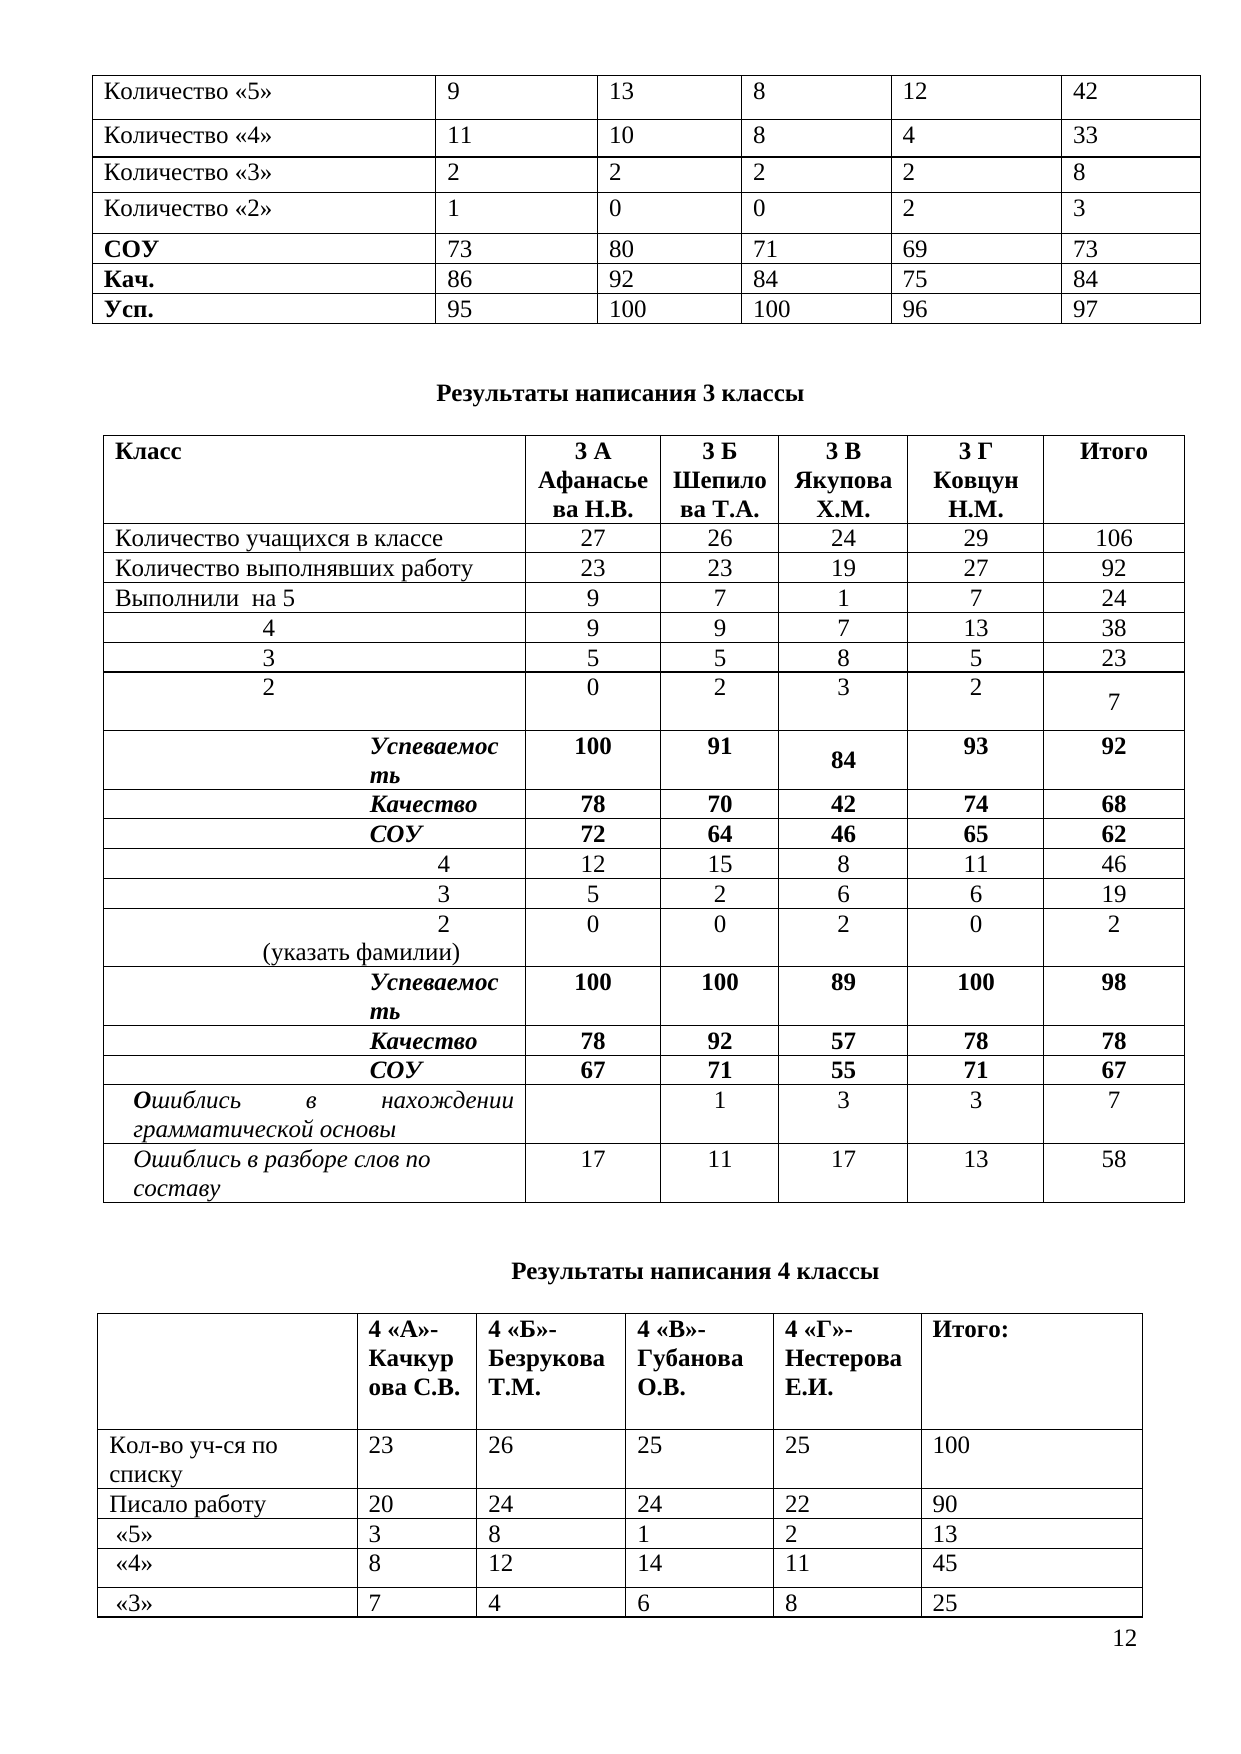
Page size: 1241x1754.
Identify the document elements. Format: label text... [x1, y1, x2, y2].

table_cell 5 [526, 879, 660, 908]
table_cell 92 [1044, 731, 1184, 788]
table_cell 3 [1062, 193, 1200, 233]
table_cell 55 [779, 1056, 907, 1084]
table_cell 67 [526, 1056, 660, 1084]
table_cell 73 [1062, 234, 1200, 263]
table_cell [526, 1085, 660, 1143]
table_cell «5» [98, 1519, 357, 1547]
table_cell 26 [477, 1430, 625, 1488]
table_cell 2 [661, 673, 778, 730]
table_cell 22 [774, 1489, 921, 1518]
table_cell 13 [598, 76, 741, 119]
table_header [98, 1314, 357, 1429]
table_cell 98 [1044, 967, 1184, 1025]
table_cell 9 [661, 613, 778, 642]
table_cell 3 [358, 1519, 476, 1547]
table_cell 2 [1044, 909, 1184, 966]
table_cell 100 [526, 731, 660, 788]
table_cell 23 [661, 553, 778, 582]
table_header 3 Б Шепилова Т.А. [661, 436, 778, 522]
table_cell 3 [104, 879, 525, 908]
table_cell СОУ [93, 234, 435, 263]
table_cell 15 [661, 849, 778, 878]
table_cell 2 [598, 158, 741, 192]
table_cell 86 [436, 264, 597, 293]
table_cell 75 [892, 264, 1061, 293]
table_cell СОУ [104, 819, 525, 848]
table_cell 0 [908, 909, 1043, 966]
table_cell 24 [779, 524, 907, 552]
table_cell 5 [908, 643, 1043, 671]
table_cell 19 [779, 553, 907, 582]
table_cell 9 [526, 613, 660, 642]
table_cell «4» [98, 1549, 357, 1587]
table_cell 25 [774, 1430, 921, 1488]
table_cell 2 [908, 673, 1043, 730]
table_cell 2 [742, 158, 891, 192]
table_cell 100 [526, 967, 660, 1025]
table_cell 42 [779, 790, 907, 818]
table_cell 71 [661, 1056, 778, 1084]
table_cell 2 [774, 1519, 921, 1547]
table_cell 24 [1044, 583, 1184, 612]
table_cell 3 [908, 1085, 1043, 1143]
table_header 3 А Афанасьева Н.В. [526, 436, 660, 522]
table_cell 8 [779, 643, 907, 671]
table_cell 2 [661, 879, 778, 908]
table_cell 12 [477, 1549, 625, 1587]
table_cell 91 [661, 731, 778, 788]
table_cell 7 [1044, 1085, 1184, 1143]
table_cell 4 [477, 1588, 625, 1616]
table_cell 78 [908, 1026, 1043, 1054]
table_cell 7 [908, 583, 1043, 612]
table_cell Количество «5» [93, 76, 435, 119]
table_cell 0 [742, 193, 891, 233]
table_cell 84 [1062, 264, 1200, 293]
table_cell 25 [626, 1430, 773, 1488]
table_cell 27 [908, 553, 1043, 582]
table_cell 1 [661, 1085, 778, 1143]
table_cell 46 [779, 819, 907, 848]
table_cell Усп. [93, 294, 435, 323]
table_cell 78 [526, 790, 660, 818]
table_cell Писало работу [98, 1489, 357, 1518]
table_cell 0 [661, 909, 778, 966]
table_cell 10 [598, 120, 741, 156]
table_cell 100 [661, 967, 778, 1025]
table_cell 8 [779, 849, 907, 878]
table_cell 27 [526, 524, 660, 552]
table_cell Успеваемость [104, 967, 525, 1025]
table_cell Кач. [93, 264, 435, 293]
table_cell Успеваемость [104, 731, 525, 788]
table_cell 17 [779, 1144, 907, 1202]
table_cell 19 [1044, 879, 1184, 908]
table_cell 1 [779, 583, 907, 612]
table_cell 2 [892, 158, 1061, 192]
table_cell 92 [661, 1026, 778, 1054]
table_cell Количество «2» [93, 193, 435, 233]
table_cell 84 [779, 731, 907, 788]
table_cell 5 [661, 643, 778, 671]
table_header 4 «Г»-Нестерова Е.И. [774, 1314, 921, 1429]
table_cell 62 [1044, 819, 1184, 848]
table_cell 24 [477, 1489, 625, 1518]
table_cell 96 [892, 294, 1061, 323]
table_cell 92 [1044, 553, 1184, 582]
table_cell 67 [1044, 1056, 1184, 1084]
table_cell 93 [908, 731, 1043, 788]
table_cell «3» [98, 1588, 357, 1616]
table_header 4 «Б»-Безрукова Т.М. [477, 1314, 625, 1429]
table_cell 7 [358, 1588, 476, 1616]
table_cell 71 [908, 1056, 1043, 1084]
table_cell 12 [526, 849, 660, 878]
table_cell 23 [358, 1430, 476, 1488]
table_cell 3 [779, 1085, 907, 1143]
table_cell Ошиблись в разборе слов по составу [104, 1144, 525, 1202]
table_cell Количество учащихся в классе [104, 524, 525, 552]
table_cell 8 [742, 76, 891, 119]
table_header Класс [104, 436, 525, 522]
table_cell 26 [661, 524, 778, 552]
table_cell 95 [436, 294, 597, 323]
table_cell 29 [908, 524, 1043, 552]
table_cell 89 [779, 967, 907, 1025]
table_cell 73 [436, 234, 597, 263]
table_cell 8 [742, 120, 891, 156]
table_cell 58 [1044, 1144, 1184, 1202]
table_header Итого: [922, 1314, 1142, 1429]
table_cell 70 [661, 790, 778, 818]
table_cell 4 [892, 120, 1061, 156]
table_cell Количество «3» [93, 158, 435, 192]
table_cell 25 [922, 1588, 1142, 1616]
text Результаты написания 4 классы [103, 1256, 1137, 1284]
table_cell 9 [436, 76, 597, 119]
table_cell 8 [477, 1519, 625, 1547]
table_cell 11 [661, 1144, 778, 1202]
table_cell 46 [1044, 849, 1184, 878]
table_cell 5 [526, 643, 660, 671]
table_cell 4 [104, 613, 525, 642]
table_cell 13 [908, 613, 1043, 642]
table_cell 68 [1044, 790, 1184, 818]
table_cell 20 [358, 1489, 476, 1518]
table_cell 71 [742, 234, 891, 263]
table_header 4 «А»- Качкурова С.В. [358, 1314, 476, 1429]
table_cell Ошиблись в нахождении грамматической основы [104, 1085, 525, 1143]
table_cell 8 [358, 1549, 476, 1587]
table_cell 13 [922, 1519, 1142, 1547]
table_cell 74 [908, 790, 1043, 818]
text Результаты написания 3 классы [103, 378, 1137, 406]
table_header 3 В Якупова Х.М. [779, 436, 907, 522]
table_cell Качество [104, 1026, 525, 1054]
table_cell 57 [779, 1026, 907, 1054]
table_cell 11 [908, 849, 1043, 878]
table_cell 92 [598, 264, 741, 293]
table_cell Выполнили на 5 [104, 583, 525, 612]
table_cell 11 [436, 120, 597, 156]
table_cell 2 [104, 673, 525, 730]
table_cell 3 [779, 673, 907, 730]
table_cell 0 [526, 673, 660, 730]
table_cell Количество выполнявших работу [104, 553, 525, 582]
table_cell СОУ [104, 1056, 525, 1084]
table_cell 72 [526, 819, 660, 848]
table_cell 0 [598, 193, 741, 233]
table_cell 100 [922, 1430, 1142, 1488]
table_cell 4 [104, 849, 525, 878]
table_cell 6 [779, 879, 907, 908]
table_cell 23 [526, 553, 660, 582]
table_cell 6 [908, 879, 1043, 908]
table_cell 7 [661, 583, 778, 612]
table_header Итого [1044, 436, 1184, 522]
table_cell 38 [1044, 613, 1184, 642]
table_cell 7 [1044, 673, 1184, 730]
table_cell 2 [779, 909, 907, 966]
table_cell 8 [774, 1588, 921, 1616]
table_cell 64 [661, 819, 778, 848]
table_cell 78 [526, 1026, 660, 1054]
table_cell 0 [526, 909, 660, 966]
table_cell 17 [526, 1144, 660, 1202]
table_cell 106 [1044, 524, 1184, 552]
table_cell 2 [892, 193, 1061, 233]
table_cell Кол-во уч-ся по списку [98, 1430, 357, 1488]
table_cell 1 [436, 193, 597, 233]
table_header 3 Г Ковцун Н.М. [908, 436, 1043, 522]
table_cell 84 [742, 264, 891, 293]
table_cell 78 [1044, 1026, 1184, 1054]
table_cell 97 [1062, 294, 1200, 323]
table_cell 80 [598, 234, 741, 263]
table_cell 3 [104, 643, 525, 671]
table_cell 33 [1062, 120, 1200, 156]
table_cell 7 [779, 613, 907, 642]
table_cell 100 [908, 967, 1043, 1025]
table_cell 2 [436, 158, 597, 192]
table_cell 24 [626, 1489, 773, 1518]
table_cell 100 [598, 294, 741, 323]
table_cell 65 [908, 819, 1043, 848]
table_cell 1 [626, 1519, 773, 1547]
table_cell 69 [892, 234, 1061, 263]
table_cell 14 [626, 1549, 773, 1587]
table_cell 9 [526, 583, 660, 612]
table_cell 8 [1062, 158, 1200, 192]
table_cell 11 [774, 1549, 921, 1587]
table_cell 23 [1044, 643, 1184, 671]
table_cell 42 [1062, 76, 1200, 119]
table_cell 6 [626, 1588, 773, 1616]
table_header 4 «В»- Губанова О.В. [626, 1314, 773, 1429]
table_cell Количество «4» [93, 120, 435, 156]
table_cell 12 [892, 76, 1061, 119]
table_cell 13 [908, 1144, 1043, 1202]
table_cell 100 [742, 294, 891, 323]
table_cell Качество [104, 790, 525, 818]
table_cell 45 [922, 1549, 1142, 1587]
table_cell 2 (указать фамилии) [104, 909, 525, 966]
table_cell 90 [922, 1489, 1142, 1518]
